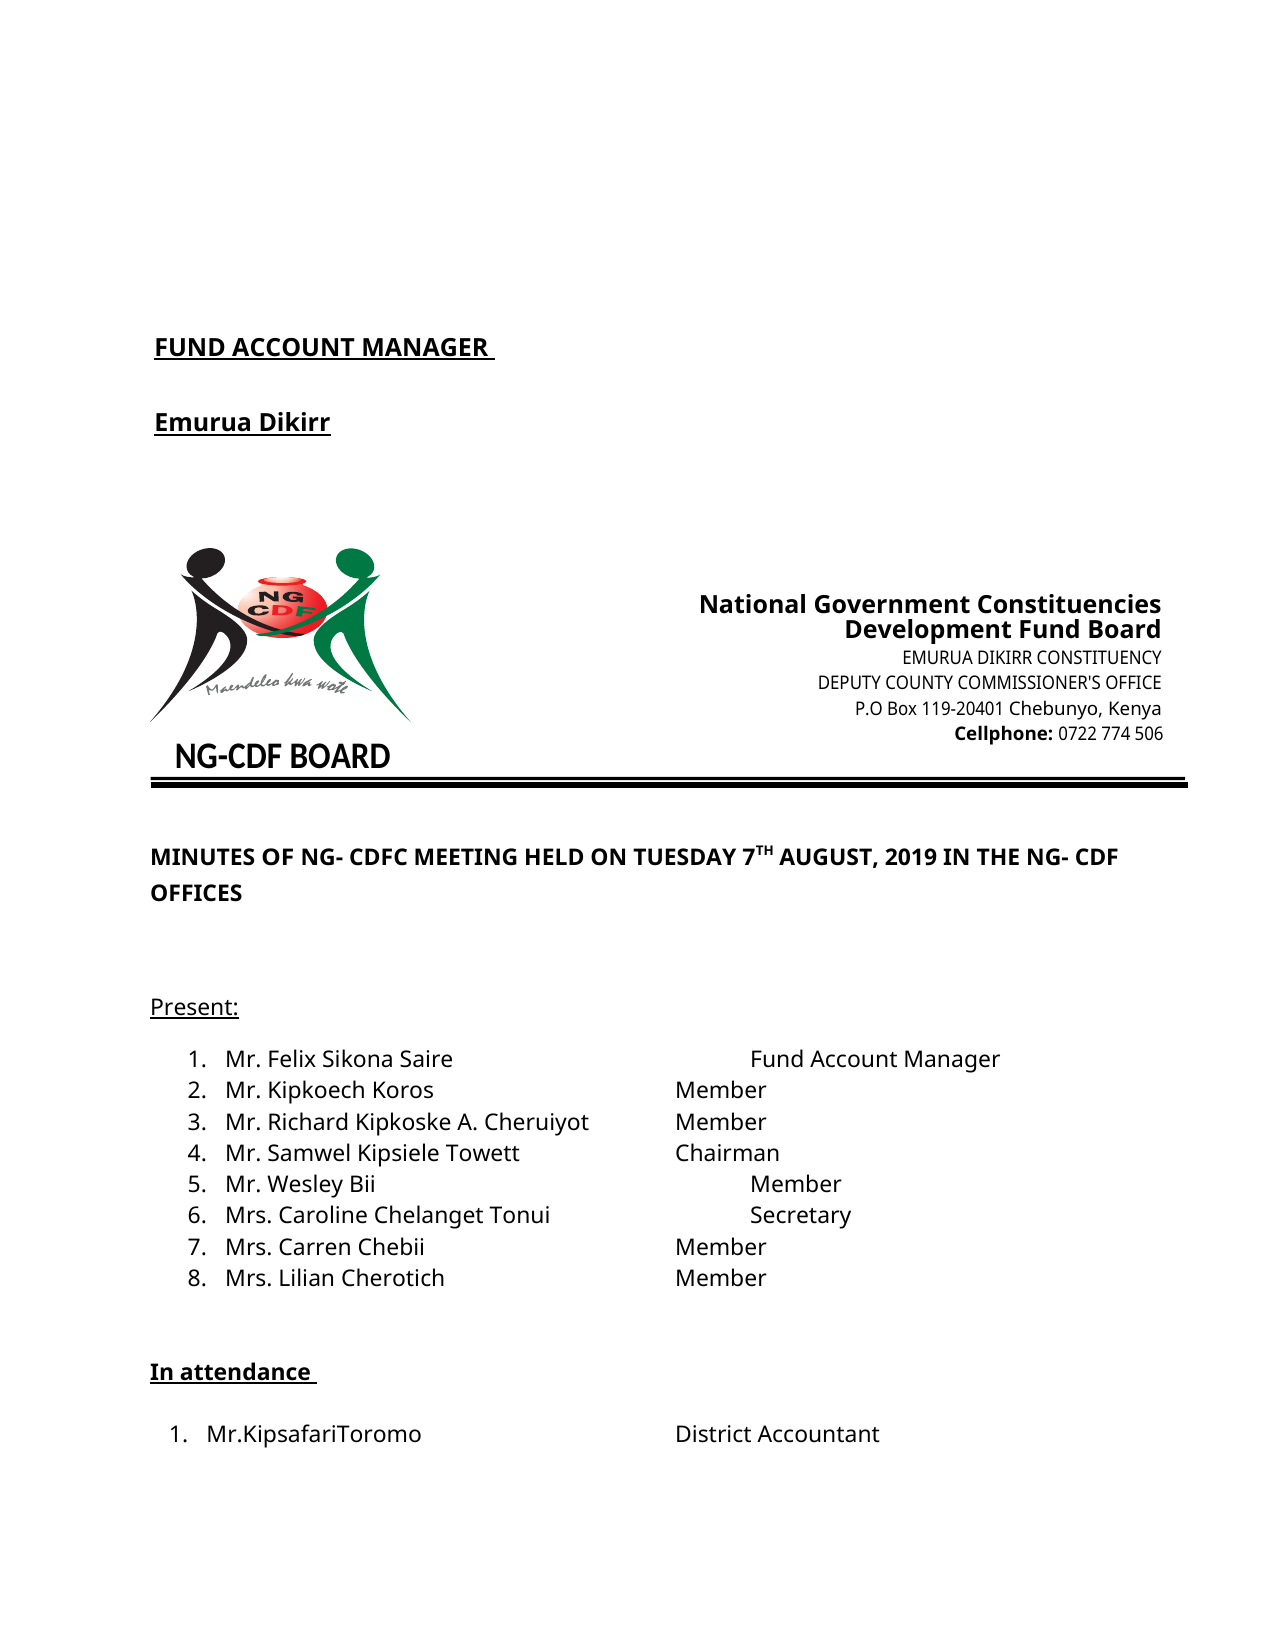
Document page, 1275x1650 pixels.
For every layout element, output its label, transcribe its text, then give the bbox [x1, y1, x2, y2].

list Mr. Richard Kipkoske A. Cheruiyot Member [187, 1105, 1125, 1137]
list Mr. Samwel Kipsiele Towett Chairman [187, 1137, 1125, 1168]
list Mr.KipsafariToromo District Accountant [169, 1418, 1125, 1449]
list Mrs. Carren Chebii Member [187, 1230, 1125, 1262]
list Mr. Kipkoech Koros Member [187, 1074, 1125, 1105]
text Present: [150, 991, 1125, 1022]
list Mrs. Caroline Chelanget Tonui Secretary [187, 1199, 1125, 1230]
text Emurua Dikirr [154, 405, 1125, 439]
list Mr. Wesley Bii Member [187, 1168, 1125, 1199]
text FUND ACCOUNT MANAGER [154, 330, 1125, 364]
list Mr. Felix Sikona Saire Fund Account Manager [187, 1043, 1125, 1074]
list Mrs. Lilian Cherotich Member [187, 1262, 1125, 1293]
text MINUTES OF NG- CDFC MEETING HELD ON TUESDAY 7TH AUGUST, 2019 IN THE NG- CDF OFFICES [150, 841, 1125, 908]
text In attendance [150, 1355, 1125, 1387]
